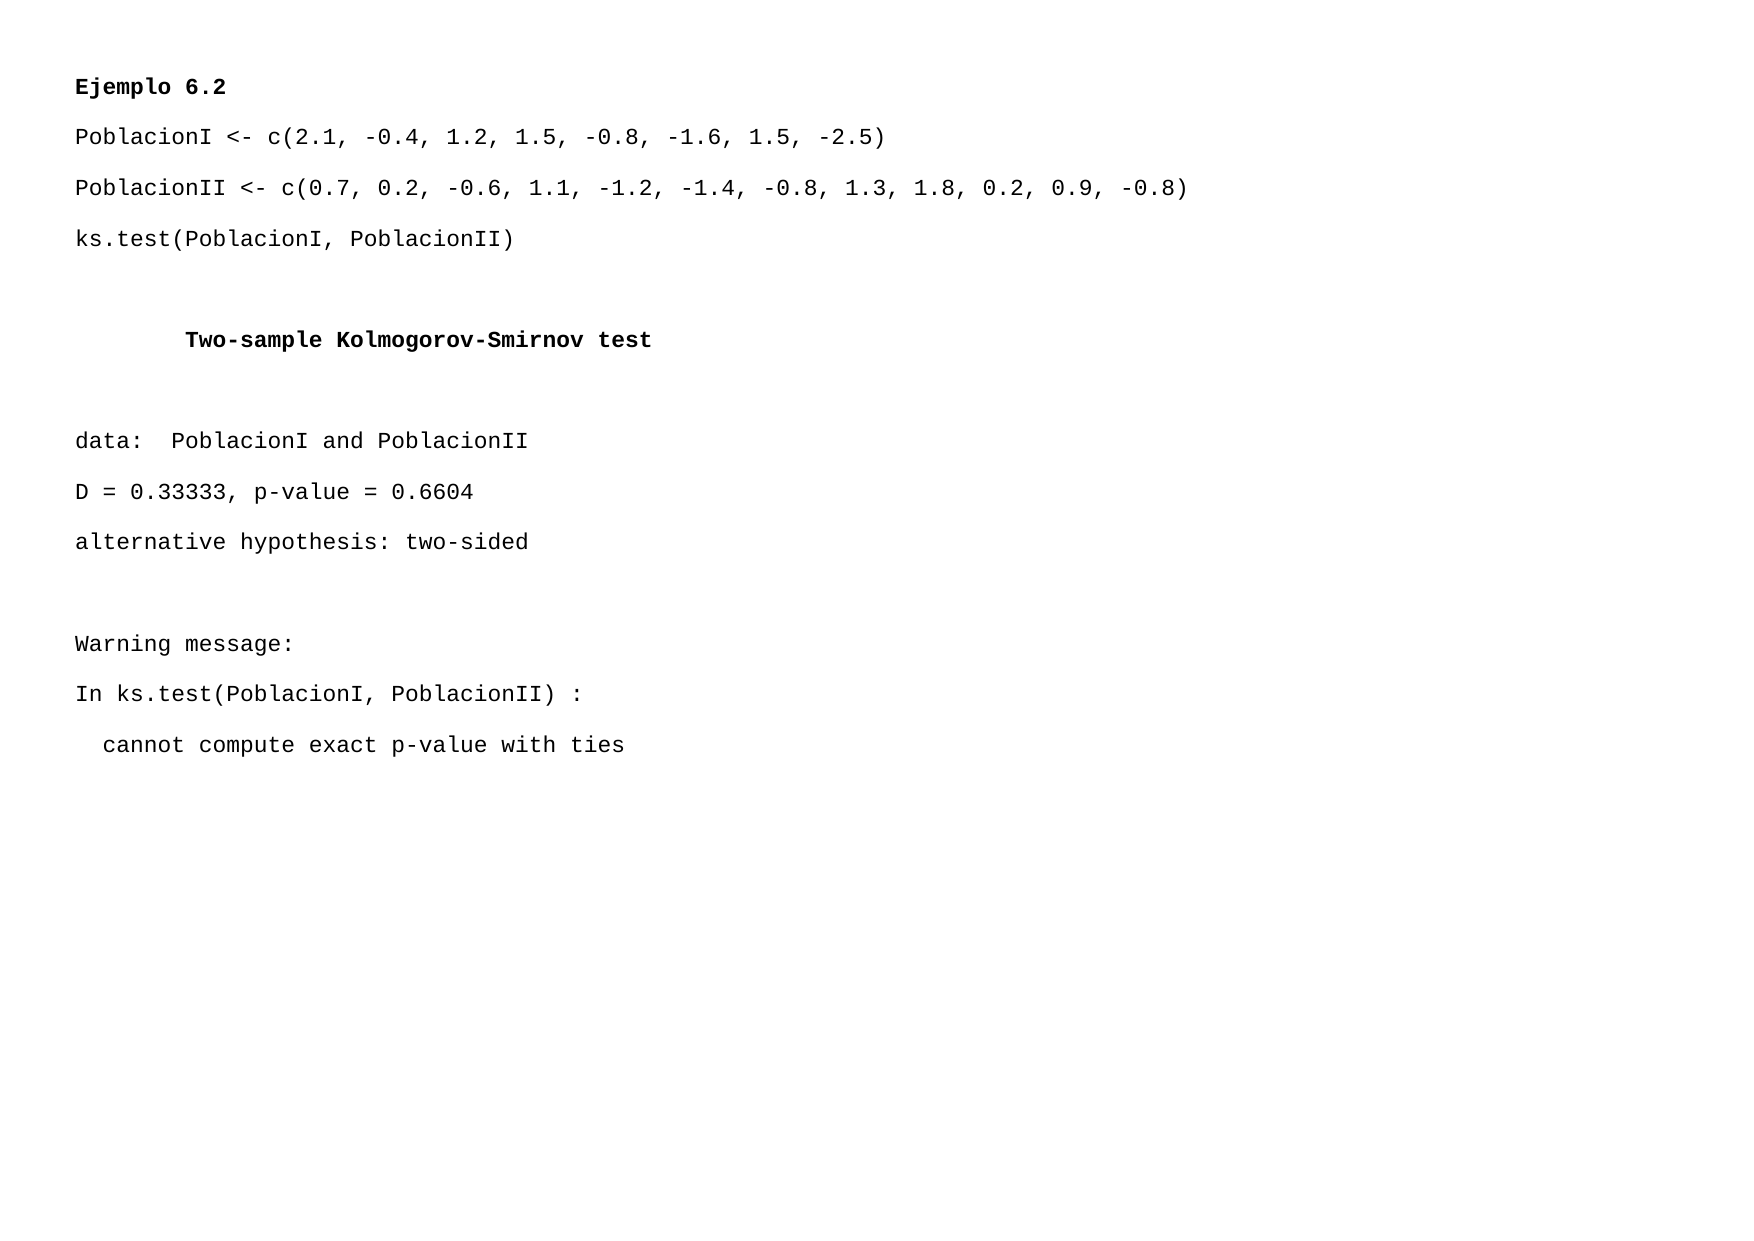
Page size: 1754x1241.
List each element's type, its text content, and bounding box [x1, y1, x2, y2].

text D = 0.33333, p-value = 0.6604 [75, 480, 1679, 506]
text In ks.test(PoblacionI, PoblacionII) : [75, 682, 1679, 708]
text PoblacionI <- c(2.1, -0.4, 1.2, 1.5, -0.8, -1.6, 1.5, -2.5) [75, 126, 1679, 152]
text Warning message: [75, 632, 1679, 658]
text cannot compute exact p-value with ties [75, 733, 1679, 759]
text data: PoblacionI and PoblacionII [75, 429, 1679, 455]
text ks.test(PoblacionI, PoblacionII) [75, 227, 1679, 253]
text alternative hypothesis: two-sided [75, 531, 1679, 557]
text Two-sample Kolmogorov-Smirnov test [75, 328, 1679, 354]
text Ejemplo 6.2 [75, 75, 1679, 101]
text PoblacionII <- c(0.7, 0.2, -0.6, 1.1, -1.2, -1.4, -0.8, 1.3, 1.8, 0.2, 0.9, -0.8) [75, 176, 1679, 202]
